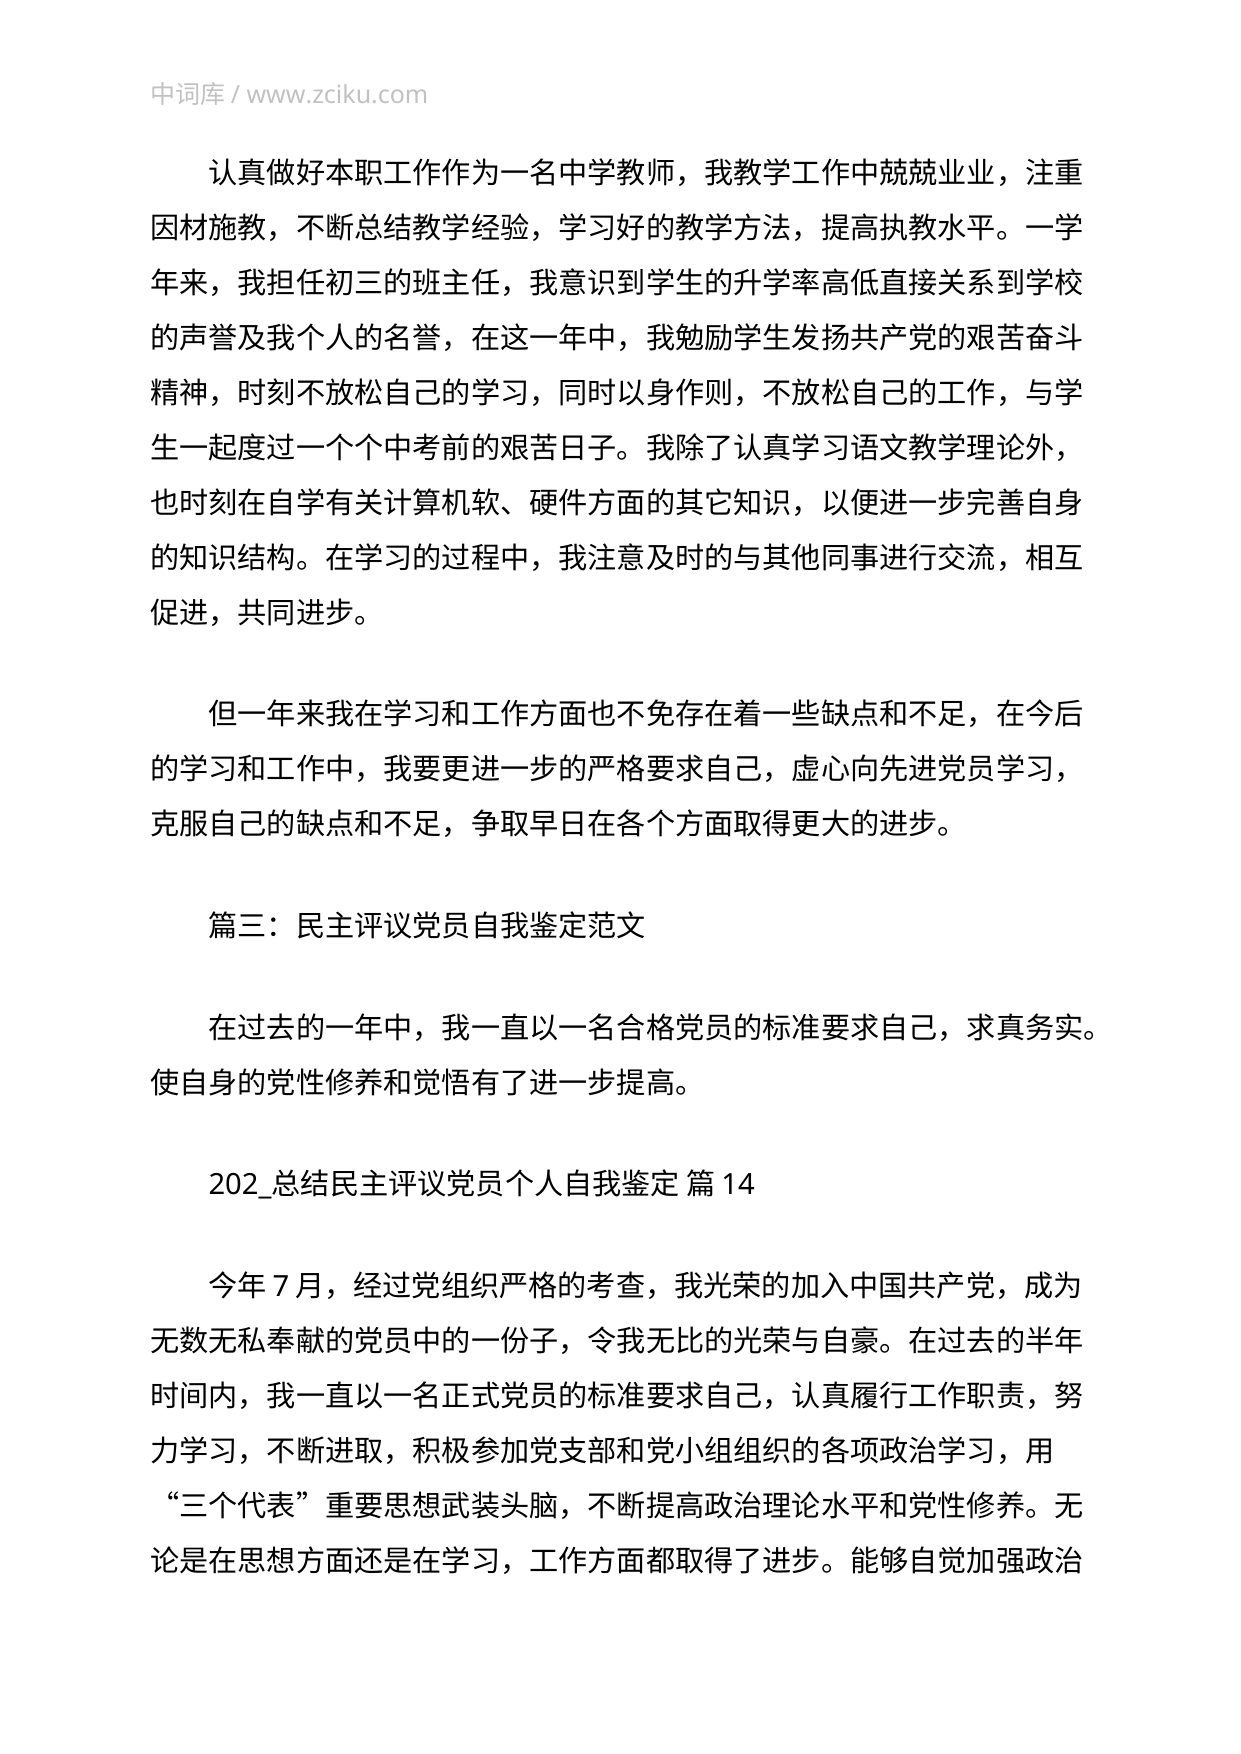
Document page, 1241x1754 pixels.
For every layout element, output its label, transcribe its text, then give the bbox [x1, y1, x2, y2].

text 在过去的一年中，我一直以一名合格党员的标准要求自己，求真务实。使自身的党性修养和觉悟有了进一步提高。 [150, 1004, 1090, 1101]
text 但一年来我在学习和工作方面也不免存在着一些缺点和不足，在今后的学习和工作中，我要更进一步的严格要求自己，虚心向先进党员学习，克服自己的缺点和不足，争取早日在各个方面取得更大的进步。 [150, 691, 1090, 843]
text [150, 1263, 1090, 1580]
text 认真做好本职工作作为一名中学教师，我教学工作中兢兢业业，注重因材施教，不断总结教学经验，学习好的教学方法，提高执教水平。一学年来，我担任初三的班主任，我意识到学生的升学率高低直接关系到学校的声誉及我个人的名誉，在这一年中，我勉励学生发扬共产党的艰苦奋斗精神，时刻不放松自己的学习，同时以身作则，不放松自己的工作，与学生一起度过一个个中考前的艰苦日子。我除了认真学习语文教学理论外，也时刻在自学有关计算机软、硬件方面的其它知识，以便进一步完善自身的知识结构。在学习的过程中，我注意及时的与其他同事进行交流，相互促进，共同进步。 [150, 150, 1090, 631]
text 202_总结民主评议党员个人自我鉴定 篇14 [150, 1161, 1090, 1203]
text 篇三：民主评议党员自我鉴定范文 [150, 902, 1090, 945]
